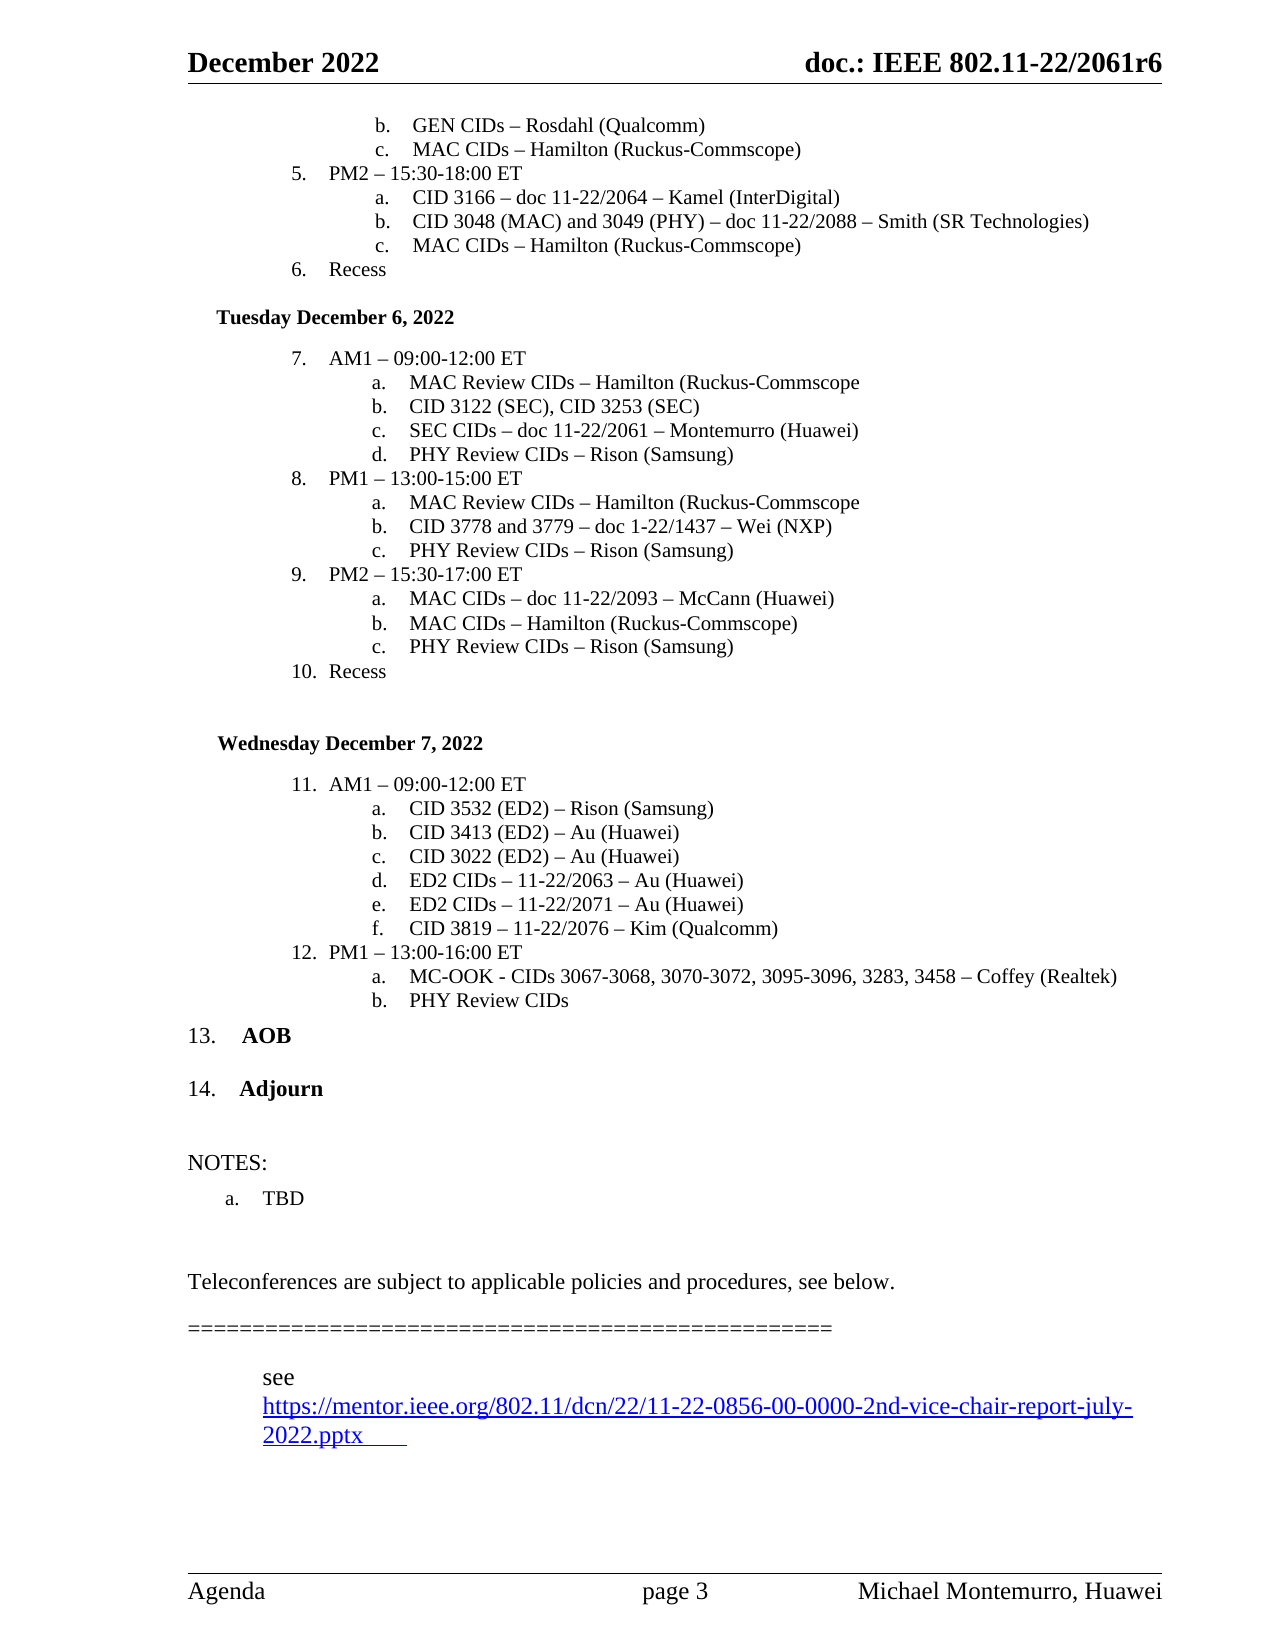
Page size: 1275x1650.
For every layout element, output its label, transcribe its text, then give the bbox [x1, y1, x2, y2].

list MAC CIDs – doc 11-22/2093 – McCann (Huawei) [372, 586, 1162, 610]
list CID 3413 (ED2) – Au (Huawei) [372, 819, 1162, 844]
list TBD [225, 1186, 1162, 1209]
text Tuesday December 6, 2022 [216, 305, 1162, 329]
list PM2 – 15:30-18:00 ET [291, 161, 1162, 185]
list Recess [291, 257, 1162, 281]
list PHY Review CIDs [372, 988, 1162, 1012]
list see [262, 1362, 1162, 1391]
list CID 3022 (ED2) – Au (Huawei) [372, 844, 1162, 868]
list PHY Review CIDs – Rison (Samsung) [372, 634, 1162, 658]
list CID 3532 (ED2) – Rison (Samsung) [372, 796, 1162, 819]
list CID 3778 and 3779 – doc 1-22/1437 – Wei (NXP) [372, 514, 1162, 538]
list 14. Adjourn [187, 1075, 1162, 1102]
list CID 3122 (SEC), CID 3253 (SEC) [372, 394, 1162, 418]
list AM1 – 09:00-12:00 ET [291, 346, 1162, 370]
list MC-OOK - CIDs 3067-3068, 3070-3072, 3095-3096, 3283, 3458 – Coffey (Realtek) [372, 964, 1162, 988]
list MAC Review CIDs – Hamilton (Ruckus-Commscope [372, 370, 1162, 394]
list ED2 CIDs – 11-22/2071 – Au (Huawei) [372, 892, 1162, 916]
list PM1 – 13:00-15:00 ET [291, 466, 1162, 490]
list PM2 – 15:30-17:00 ET [291, 562, 1162, 586]
list GEN CIDs – Rosdahl (Qualcomm) [375, 112, 1162, 137]
list PHY Review CIDs – Rison (Samsung) [372, 442, 1162, 466]
list PM1 – 13:00-16:00 ET [291, 940, 1162, 964]
text NOTES: [187, 1149, 1162, 1175]
list PHY Review CIDs – Rison (Samsung) [372, 538, 1162, 562]
list 13. AOB [187, 1022, 1162, 1049]
list AM1 – 09:00-12:00 ET [291, 771, 1162, 796]
list https://mentor.ieee.org/802.11/dcn/22/11-22-0856-00-0000-2nd-vice-chair-report-july-2022.pptx [262, 1391, 1162, 1449]
text Teleconferences are subject to applicable policies and procedures, see below. [187, 1268, 1162, 1294]
list MAC CIDs – Hamilton (Ruckus-Commscope) [372, 610, 1162, 634]
list SEC CIDs – doc 11-22/2061 – Montemurro (Huawei) [372, 418, 1162, 442]
text ================================================== [187, 1315, 1162, 1342]
text Wednesday December 7, 2022 [217, 731, 1162, 755]
list ED2 CIDs – 11-22/2063 – Au (Huawei) [372, 868, 1162, 892]
list CID 3048 (MAC) and 3049 (PHY) – doc 11-22/2088 – Smith (SR Technologies) [375, 209, 1162, 233]
list CID 3819 – 11-22/2076 – Kim (Qualcomm) [372, 916, 1162, 940]
list MAC CIDs – Hamilton (Ruckus-Commscope) [375, 137, 1162, 161]
list MAC Review CIDs – Hamilton (Ruckus-Commscope [372, 490, 1162, 514]
list CID 3166 – doc 11-22/2064 – Kamel (InterDigital) [375, 185, 1162, 209]
list MAC CIDs – Hamilton (Ruckus-Commscope) [375, 233, 1162, 257]
list Recess [291, 658, 1162, 683]
